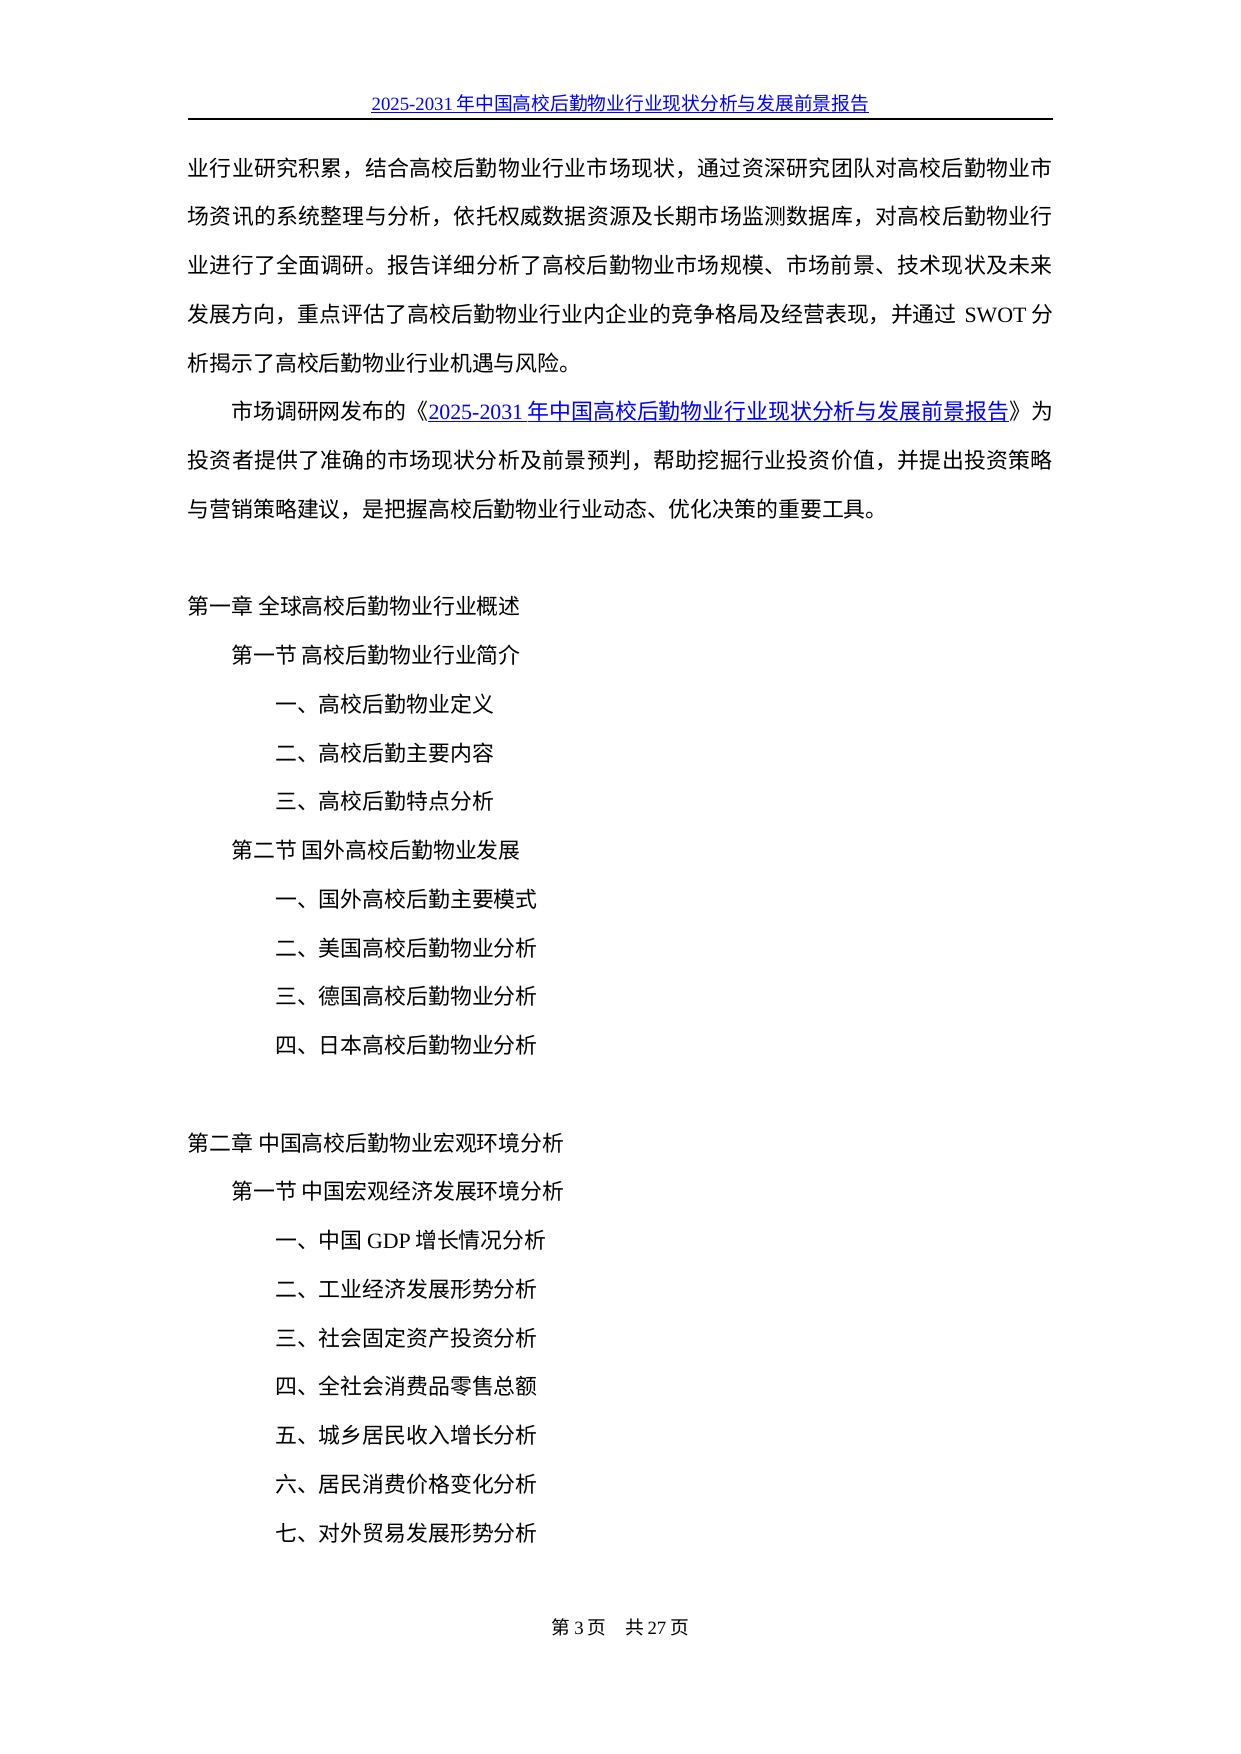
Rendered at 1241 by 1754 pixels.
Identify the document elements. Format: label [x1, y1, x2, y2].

text [187, 150, 1053, 1548]
